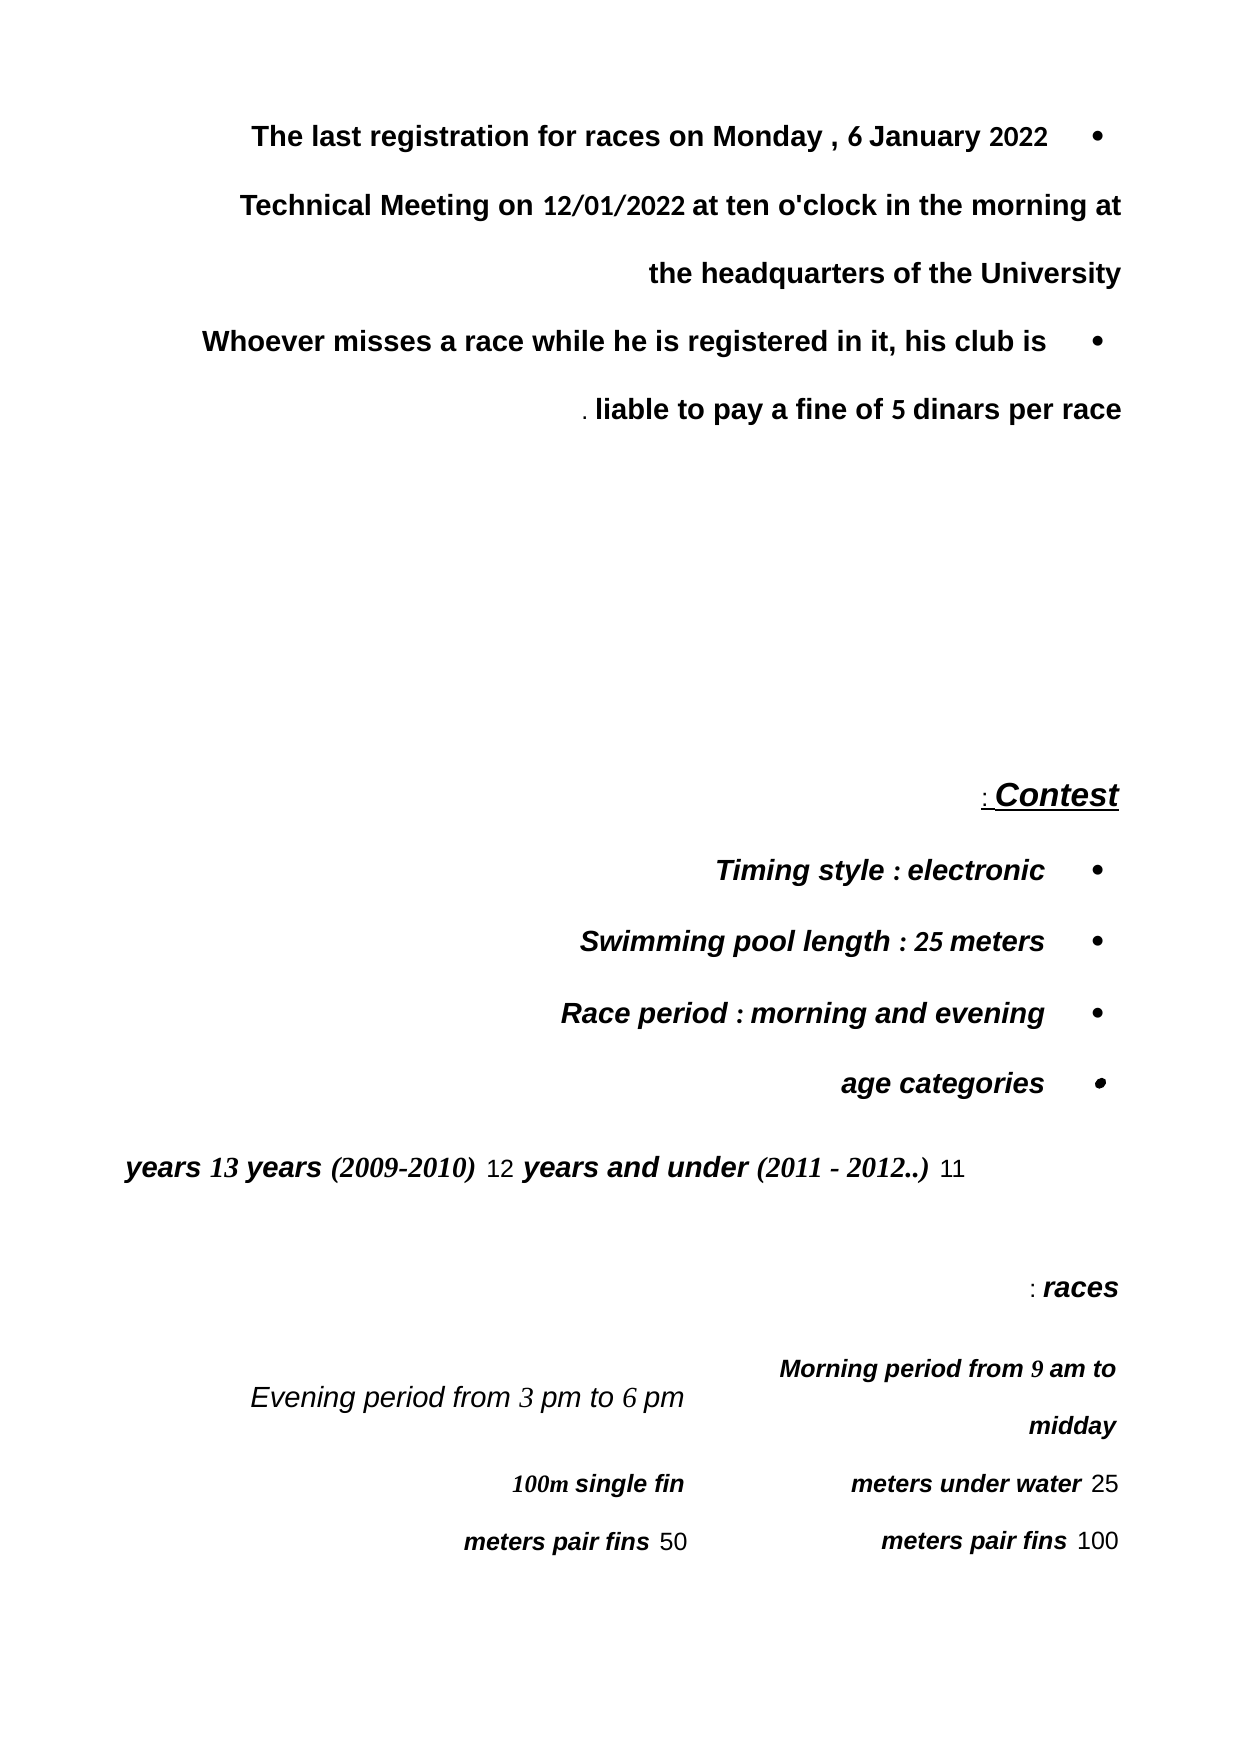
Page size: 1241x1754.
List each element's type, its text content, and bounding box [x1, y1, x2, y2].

table_header Morning period from 9 am to midday [688, 1354, 1119, 1469]
text races : [193, 1270, 1122, 1303]
list The last registration for races on Monday , 6 January 2022 Technical Meeting on 12/01/2022 at ten o'clock in the morning at the headquarters of the University [193, 118, 1122, 290]
list Whoever misses a race while he is registered in it, his club is liable to pay a fine of 5 dinars per race . [193, 323, 1122, 426]
table_header 11 years and under (2011 - 2012..) [514, 1150, 966, 1212]
list Swimming pool length : 25 meters [193, 923, 1122, 959]
table_header 12 years 13 years (2009-2010) [118, 1150, 514, 1212]
table_header Evening period from 3 pm to 6 pm [118, 1354, 687, 1469]
list Race period : morning and evening [193, 995, 1122, 1030]
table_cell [688, 1469, 1119, 1584]
text Contest : [193, 775, 1122, 814]
list age categories [193, 1066, 1122, 1100]
list Timing style : electronic [193, 852, 1122, 888]
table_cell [118, 1469, 687, 1584]
